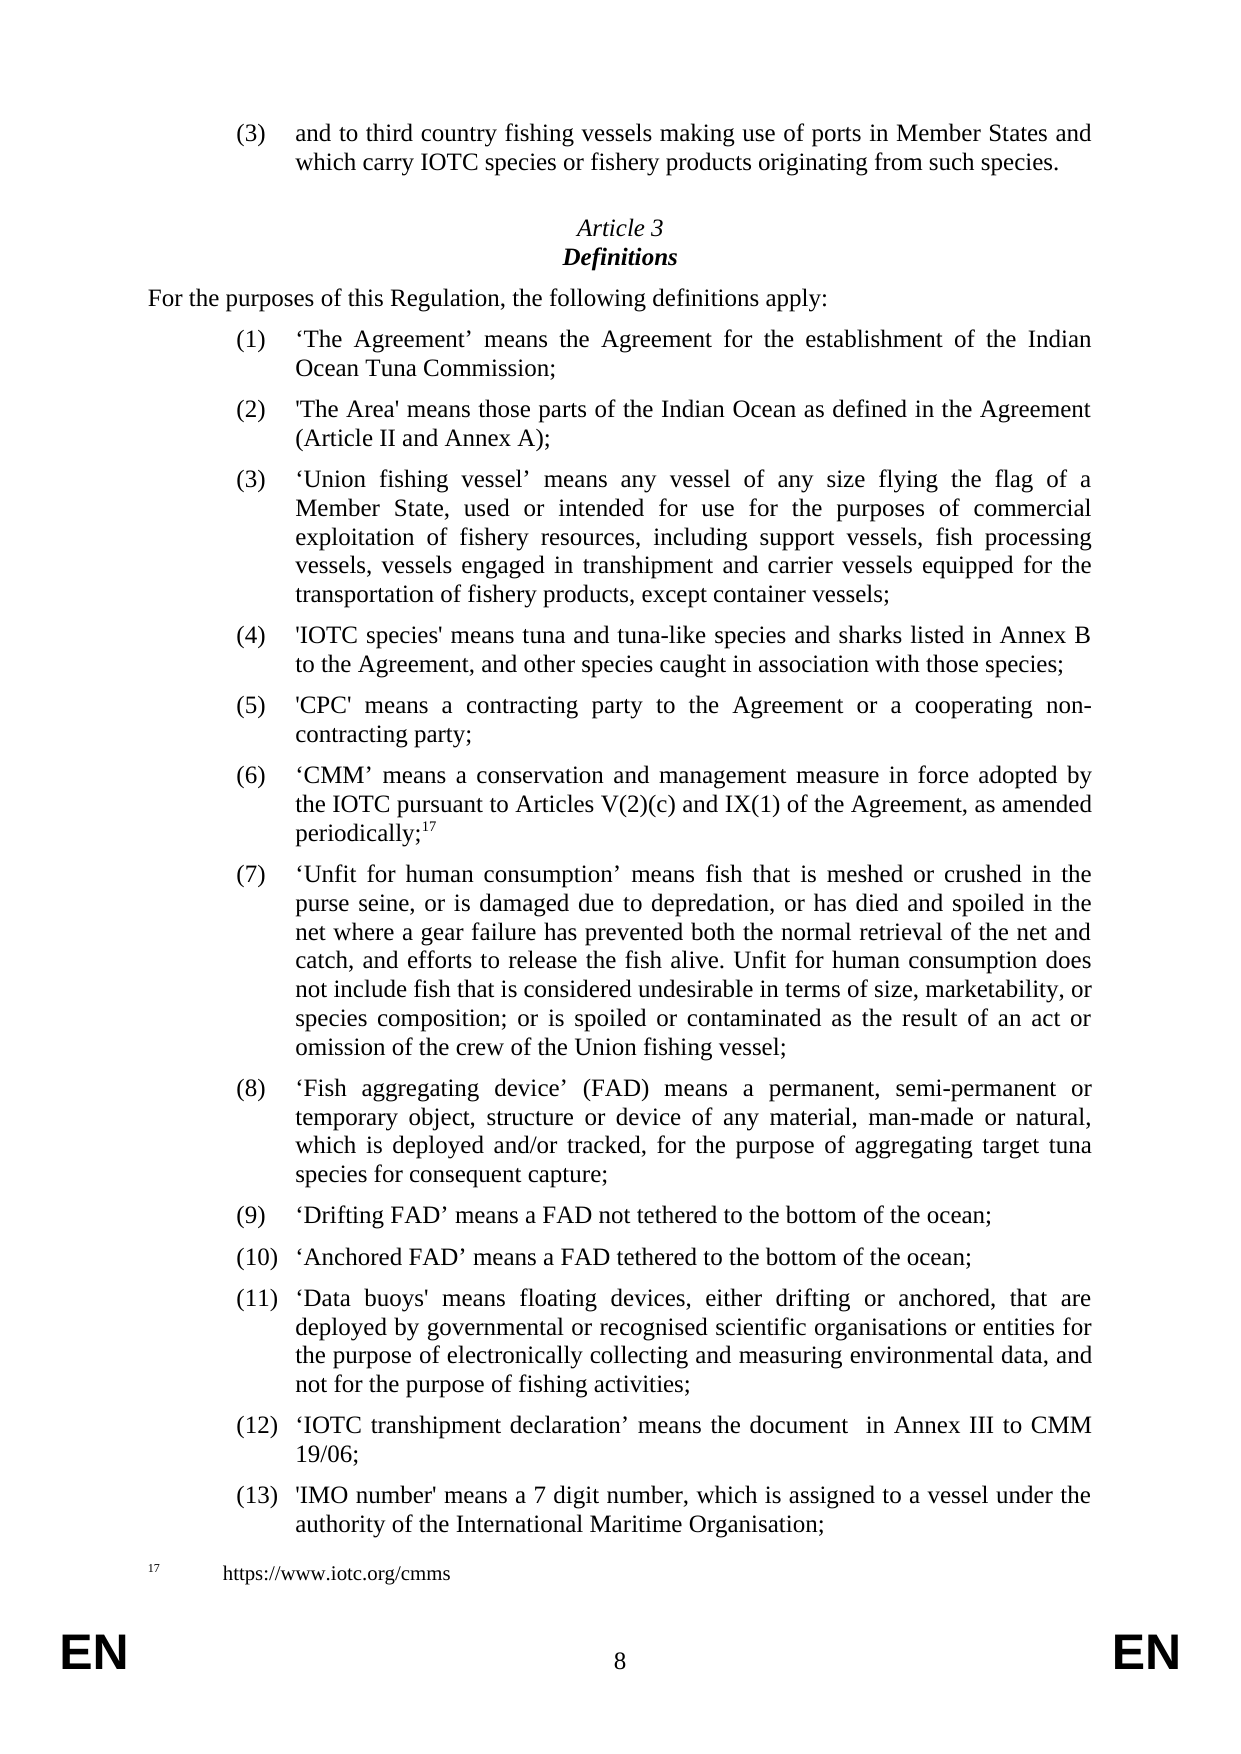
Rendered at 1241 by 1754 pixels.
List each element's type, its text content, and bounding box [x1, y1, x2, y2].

text (1) ‘The Agreement’ means the Agreement for the establishment of the Indian Ocean Tuna Commission; [236, 324, 1093, 382]
text (2) 'The Area' means those parts of the Indian Ocean as defined in the Agreement (Article II and Annex A); [236, 394, 1093, 452]
text (3) ‘Union fishing vessel’ means any vessel of any size flying the flag of a Member State, used or intended for use for the purposes of commercial exploitation of fishery resources, including support vessels, fish processing vessels, vessels engaged in transhipment and carrier vessels equipped for the transportation of fishery products, except container vessels; [236, 464, 1093, 608]
text (3) and to third country fishing vessels making use of ports in Member States and which carry IOTC species or fishery products originating from such species. [236, 118, 1093, 176]
text (11) ‘Data buoys' means floating devices, either drifting or anchored, that are deployed by governmental or recognised scientific organisations or entities for the purpose of electronically collecting and measuring environmental data, and not for the purpose of fishing activities; [236, 1283, 1093, 1398]
text For the purposes of this Regulation, the following definitions apply: [148, 283, 1093, 312]
text (4) 'IOTC species' means tuna and tuna-like species and sharks listed in Annex B to the Agreement, and other species caught in association with those species; [236, 621, 1093, 678]
text (13) 'IMO number' means a 7 digit number, which is assigned to a vessel under the authority of the International Maritime Organisation; [236, 1481, 1093, 1538]
text (7) ‘Unfit for human consumption’ means fish that is meshed or crushed in the purse seine, or is damaged due to depredation, or has died and spoiled in the net where a gear failure has prevented both the normal retrieval of the net and catch, and efforts to release the fish alive. Unfit for human consumption does not include fish that is considered undesirable in terms of size, marketability, or species composition; or is spoiled or contaminated as the result of an act or omission of the crew of the Union fishing vessel; [236, 859, 1093, 1061]
text (8) ‘Fish aggregating device’ (FAD) means a permanent, semi-permanent or temporary object, structure or device of any material, man-made or natural, which is deployed and/or tracked, for the purpose of aggregating target tuna species for consequent capture; [236, 1073, 1093, 1188]
text (12) ‘IOTC transhipment declaration’ means the document in Annex III to CMM 19/06; [236, 1411, 1093, 1468]
text Article 3 Definitions [148, 213, 1093, 271]
text (6) ‘CMM’ means a conservation and management measure in force adopted by the IOTC pursuant to Articles V(2)(c) and IX(1) of the Agreement, as amended periodically; [236, 761, 1093, 847]
text (10) ‘Anchored FAD’ means a FAD tethered to the bottom of the ocean; [236, 1242, 1093, 1271]
text (5) 'CPC' means a contracting party to the Agreement or a cooperating non-contracting party; [236, 691, 1093, 748]
text (9) ‘Drifting FAD’ means a FAD not tethered to the bottom of the ocean; [236, 1201, 1093, 1229]
